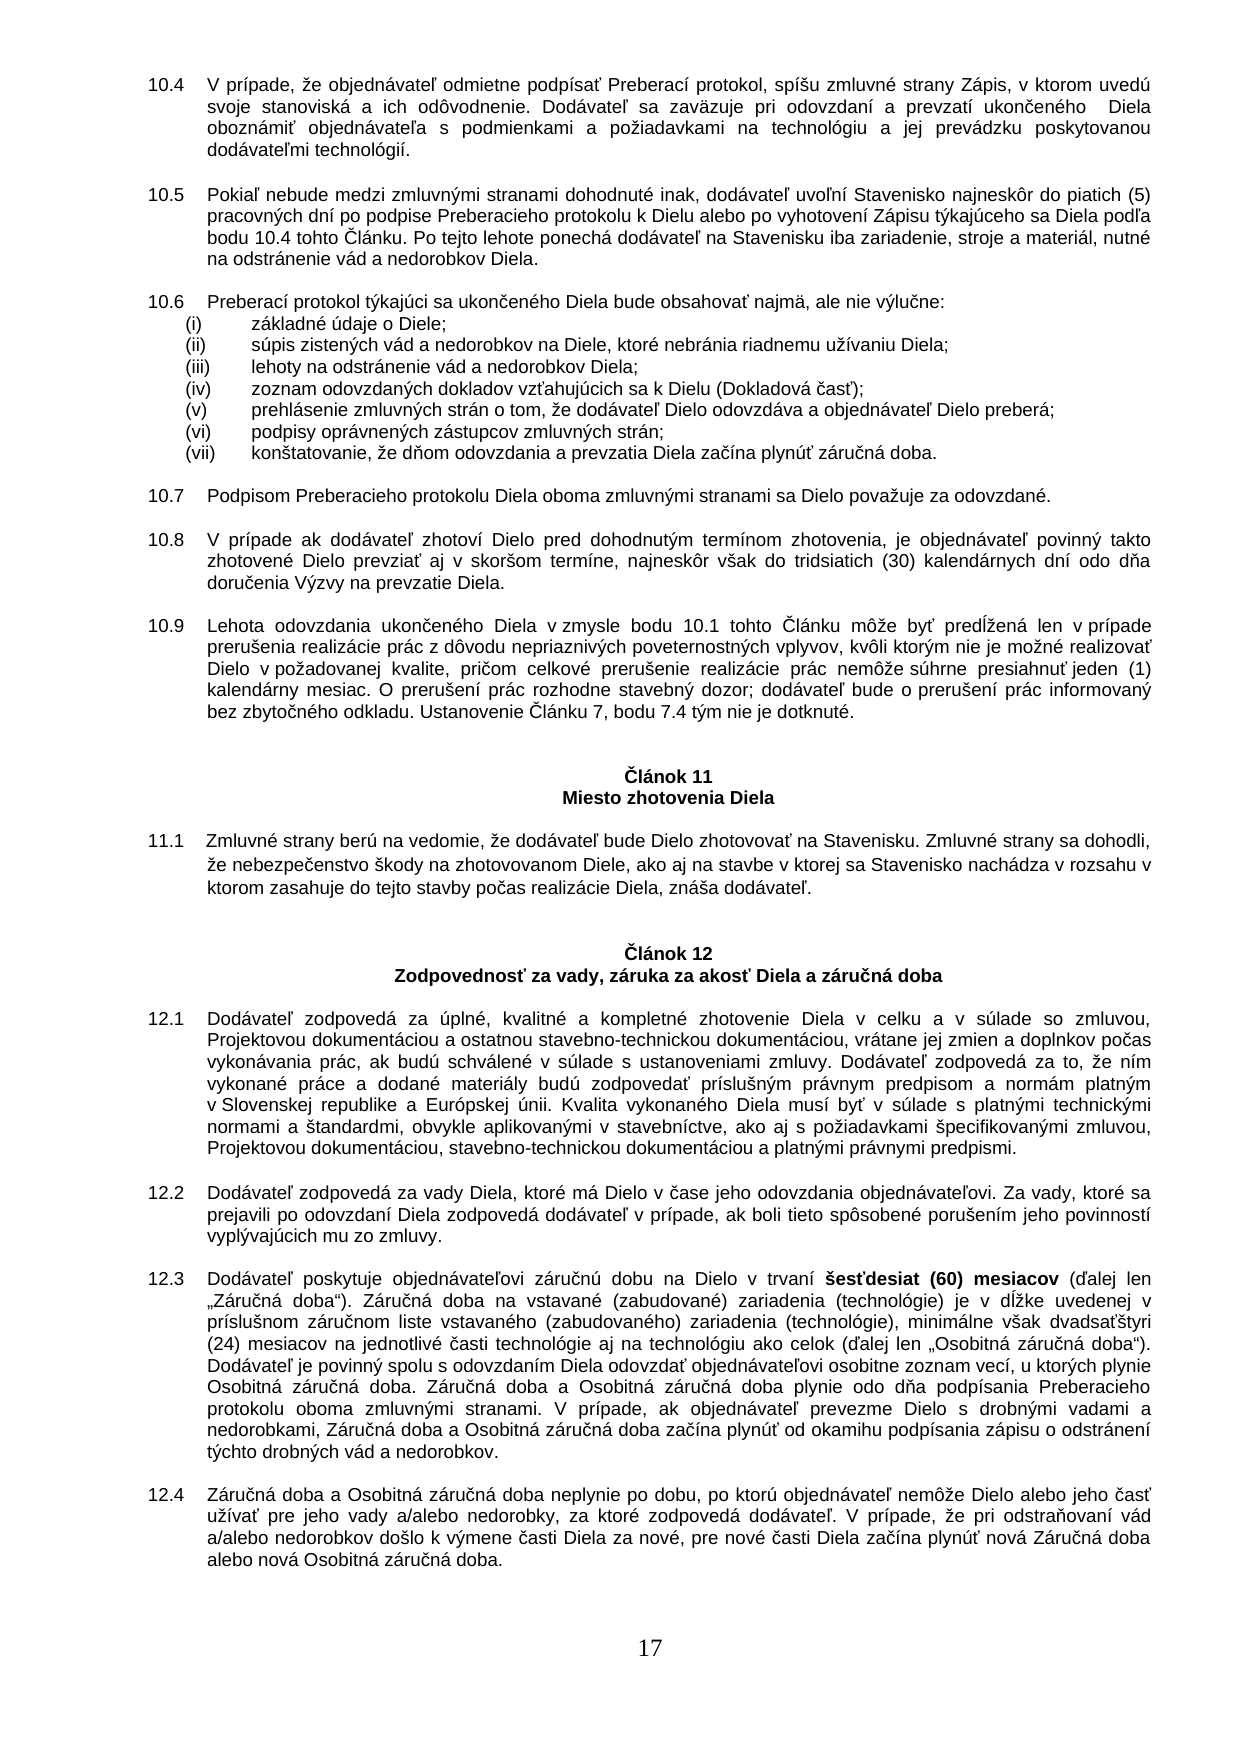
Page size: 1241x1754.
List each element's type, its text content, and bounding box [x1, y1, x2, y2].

text 11.1 Zmluvné strany berú na vedomie, že dodávateľ bude Dielo zhotovovať na Stavenisku. Zmluvné strany sa dohodli, že nebezpečenstvo škody na zhotovovanom Diele, ako aj na stavbe v ktorej sa Stavenisko nachádza v rozsahu v ktorom zasahuje do tejto stavby počas realizácie Diela, znáša dodávateľ. [148, 830, 1152, 898]
list Pokiaľ nebude medzi zmluvnými stranami dohodnuté inak, dodávateľ uvoľní Stavenisko najneskôr do piatich (5) pracovných dní po podpise Preberacieho protokolu k Dielu alebo po vyhotovení Zápisu týkajúceho sa Diela podľa bodu 10.4 tohto Článku. Po tejto lehote ponechá dodávateľ na Stavenisku iba zariadenie, stroje a materiál, nutné na odstránenie vád a nedorobkov Diela. [148, 183, 1152, 269]
list Dodávateľ poskytuje objednávateľovi záručnú dobu na Dielo v trvaní šesťdesiat (60) mesiacov (ďalej len „Záručná doba“). Záručná doba na vstavané (zabudované) zariadenia (technológie) je v dĺžke uvedenej v príslušnom záručnom liste vstavaného (zabudovaného) zariadenia (technológie), minimálne však dvadsaťštyri (24) mesiacov na jednotlivé časti technológie aj na technológiu ako celok (ďalej len „Osobitná záručná doba“). Dodávateľ je povinný spolu s odovzdaním Diela odovzdať objednávateľovi osobitne zoznam vecí, u ktorých plynie Osobitná záručná doba. Záručná doba a Osobitná záručná doba plynie odo dňa podpísania Preberacieho protokolu oboma zmluvnými stranami. V prípade, ak objednávateľ prevezme Dielo s drobnými vadami a nedorobkami, Záručná doba a Osobitná záručná doba začína plynúť od okamihu podpísania zápisu o odstránení týchto drobných vád a nedorobkov. [148, 1268, 1152, 1462]
list prehlásenie zmluvných strán o tom, že dodávateľ Dielo odovzdáva a objednávateľ Dielo preberá; [185, 399, 1152, 421]
list základné údaje o Diele; [185, 313, 1152, 334]
list V prípade ak dodávateľ zhotoví Dielo pred dohodnutým termínom zhotovenia, je objednávateľ povinný takto zhotovené Dielo prevziať aj v skoršom termíne, najneskôr však do tridsiatich (30) kalendárnych dní odo dňa doručenia Výzvy na prevzatie Diela. [148, 528, 1152, 593]
list súpis zistených vád a nedorobkov na Diele, ktoré nebránia riadnemu užívaniu Diela; [185, 334, 1152, 356]
list zoznam odovzdaných dokladov vzťahujúcich sa k Dielu (Dokladová časť); [185, 377, 1152, 399]
list Dodávateľ zodpovedá za vady Diela, ktoré má Dielo v čase jeho odovzdania objednávateľovi. Za vady, ktoré sa prejavili po odovzdaní Diela zodpovedá dodávateľ v prípade, ak boli tieto spôsobené porušením jeho povinností vyplývajúcich mu zo zmluvy. [148, 1182, 1152, 1247]
list Lehota odovzdania ukončeného Diela v zmysle bodu 10.1 tohto Článku môže byť predĺžená len v prípade prerušenia realizácie prác z dôvodu nepriaznivých poveternostných vplyvov, kvôli ktorým nie je možné realizovať Dielo v požadovanej kvalite, pričom celkové prerušenie realizácie prác nemôže súhrne presiahnuť jeden (1) kalendárny mesiac. O prerušení prác rozhodne stavebný dozor; dodávateľ bude o prerušení prác informovaný bez zbytočného odkladu. Ustanovenie Článku 7, bodu 7.4 tým nie je dotknuté. [148, 614, 1152, 722]
list konštatovanie, že dňom odovzdania a prevzatia Diela začína plynúť záručná doba. [185, 442, 1152, 464]
list podpisy oprávnených zástupcov zmluvných strán; [185, 421, 1152, 442]
list Podpisom Preberacieho protokolu Diela oboma zmluvnými stranami sa Dielo považuje za odovzdané. [148, 485, 1152, 507]
text Článok 11 [185, 766, 1152, 787]
list V prípade, že objednávateľ odmietne podpísať Preberací protokol, spíšu zmluvné strany Zápis, v ktorom uvedú svoje stanoviská a ich odôvodnenie. Dodávateľ sa zaväzuje pri odovzdaní a prevzatí ukončeného Diela oboznámiť objednávateľa s podmienkami a požiadavkami na technológiu a jej prevádzku poskytovanou dodávateľmi technológií. [148, 74, 1152, 160]
list Záručná doba a Osobitná záručná doba neplynie po dobu, po ktorú objednávateľ nemôže Dielo alebo jeho časť užívať pre jeho vady a/alebo nedorobky, za ktoré zodpovedá dodávateľ. V prípade, že pri odstraňovaní vád a/alebo nedorobkov došlo k výmene časti Diela za nové, pre nové časti Diela začína plynúť nová Záručná doba alebo nová Osobitná záručná doba. [148, 1484, 1152, 1570]
text Článok 12 [185, 943, 1152, 964]
text Miesto zhotovenia Diela [185, 787, 1152, 809]
list Dodávateľ zodpovedá za úplné, kvalitné a kompletné zhotovenie Diela v celku a v súlade so zmluvou, Projektovou dokumentáciou a ostatnou stavebno-technickou dokumentáciou, vrátane jej zmien a doplnkov počas vykonávania prác, ak budú schválené v súlade s ustanoveniami zmluvy. Dodávateľ zodpovedá za to, že ním vykonané práce a dodané materiály budú zodpovedať príslušným právnym predpisom a normám platným v Slovenskej republike a Európskej únii. Kvalita vykonaného Diela musí byť v súlade s platnými technickými normami a štandardmi, obvykle aplikovanými v stavebníctve, ako aj s požiadavkami špecifikovanými zmluvou, Projektovou dokumentáciou, stavebno-technickou dokumentáciou a platnými právnymi predpismi. [148, 1008, 1152, 1159]
list lehoty na odstránenie vád a nedorobkov Diela; [185, 356, 1152, 377]
list Preberací protokol týkajúci sa ukončeného Diela bude obsahovať najmä, ale nie výlučne: [148, 291, 1152, 313]
text Zodpovednosť za vady, záruka za akosť Diela a záručná doba [185, 964, 1152, 986]
